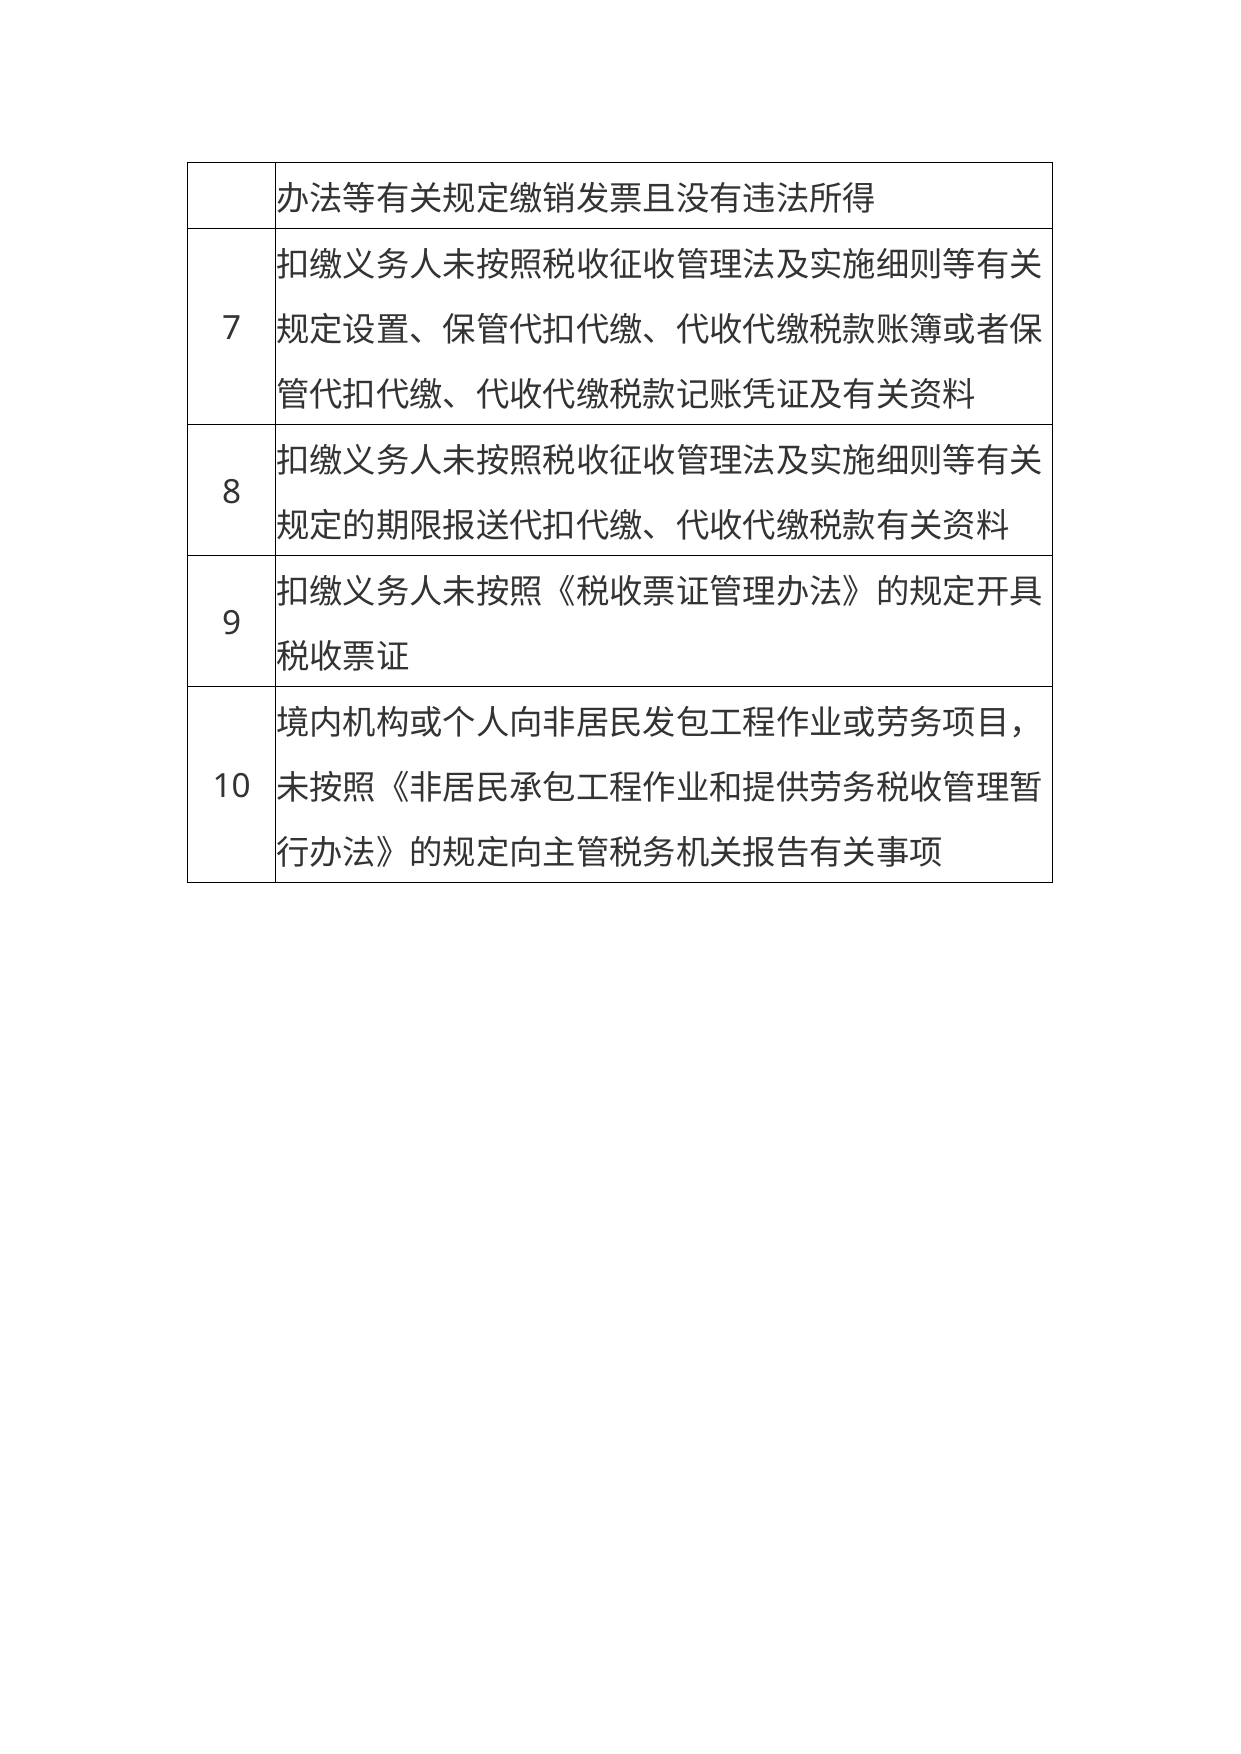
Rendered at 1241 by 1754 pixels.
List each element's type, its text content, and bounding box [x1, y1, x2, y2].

table_cell 7 [188, 229, 275, 424]
table_cell 9 [188, 556, 275, 686]
table_cell 扣缴义务人未按照税收征收管理法及实施细则等有关规定的期限报送代扣代缴、代收代缴税款有关资料 [276, 425, 1052, 555]
table_cell 扣缴义务人未按照税收征收管理法及实施细则等有关规定设置、保管代扣代缴、代收代缴税款账簿或者保管代扣代缴、代收代缴税款记账凭证及有关资料 [276, 229, 1052, 424]
table_cell 境内机构或个人向非居民发包工程作业或劳务项目，未按照《非居民承包工程作业和提供劳务税收管理暂行办法》的规定向主管税务机关报告有关事项 [276, 687, 1052, 882]
table_cell 6 [188, 163, 275, 228]
table_cell 8 [188, 425, 275, 555]
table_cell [276, 163, 1052, 228]
table_cell 扣缴义务人未按照《税收票证管理办法》的规定开具税收票证 [276, 556, 1052, 686]
table_cell 10 [188, 687, 275, 882]
